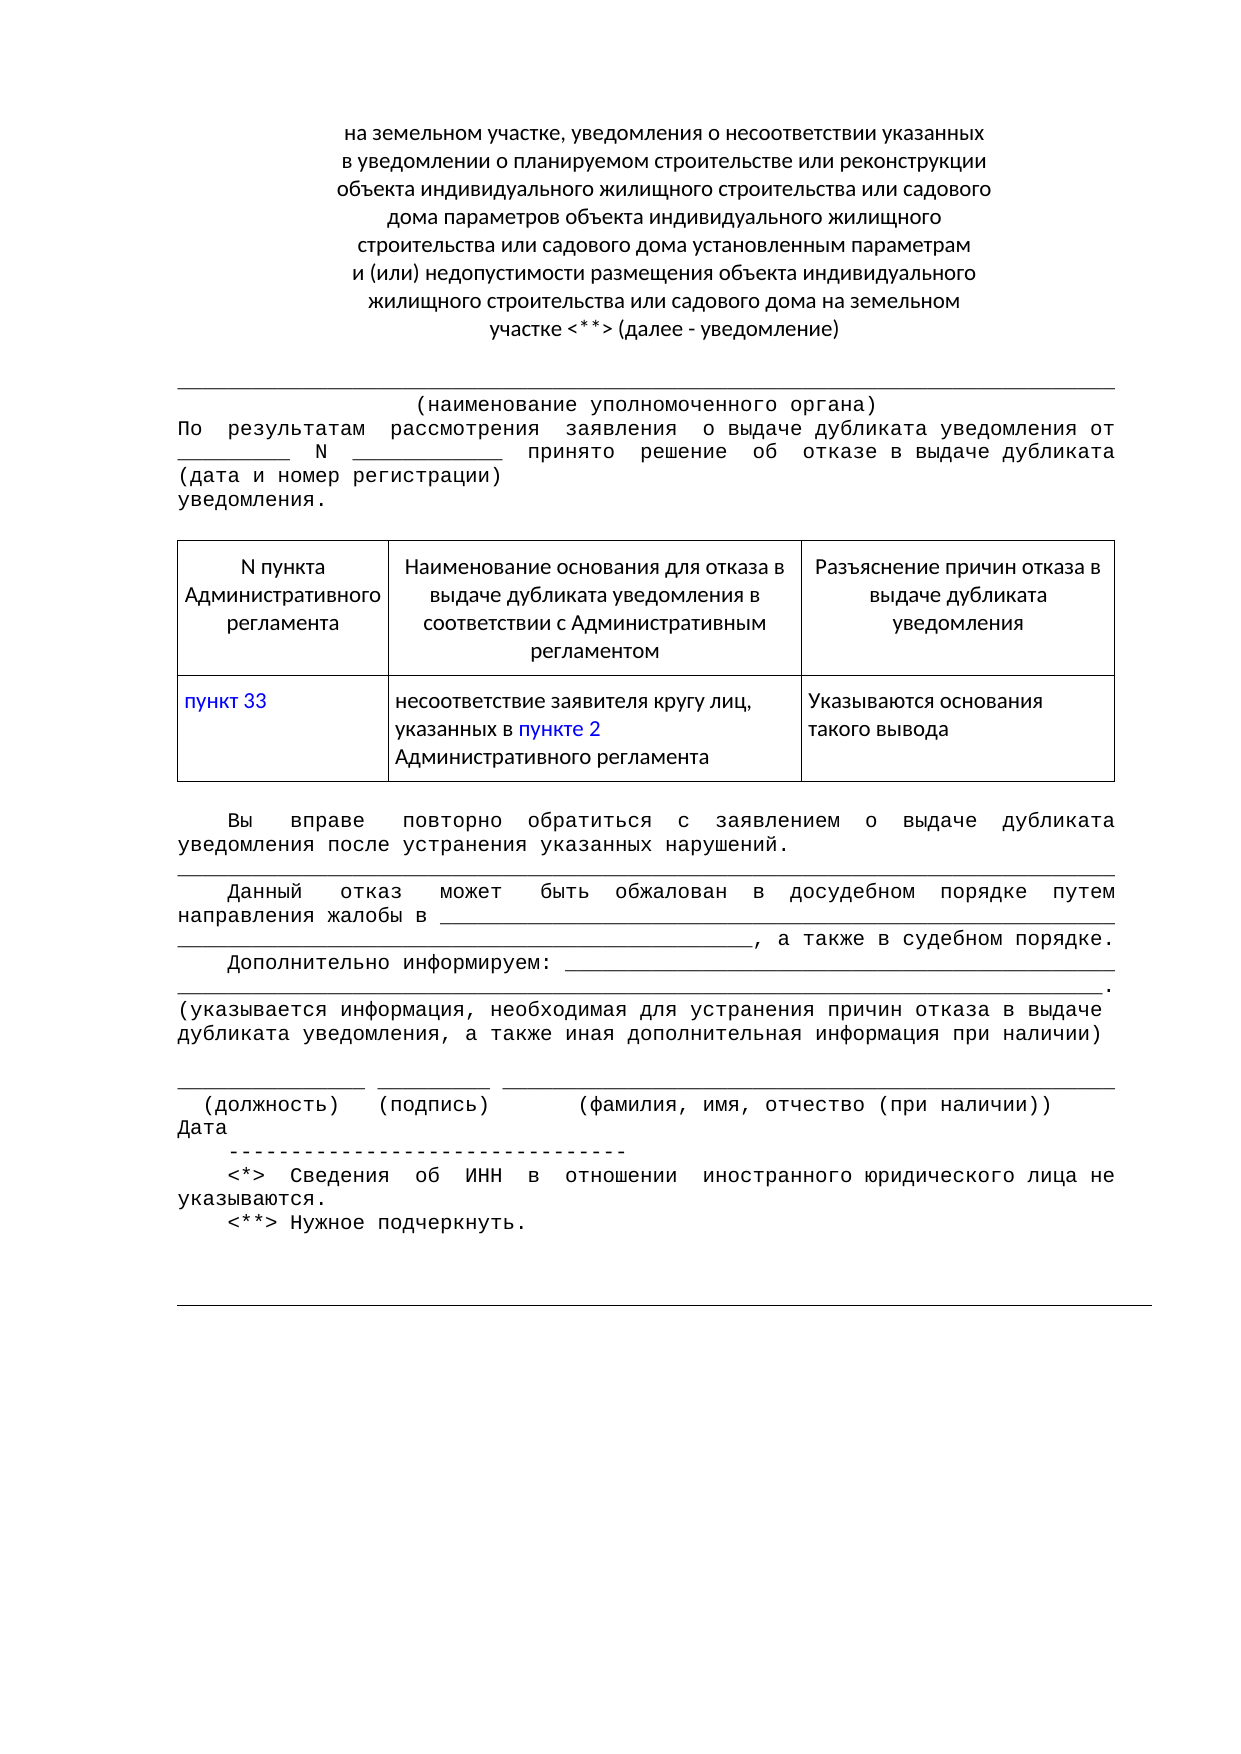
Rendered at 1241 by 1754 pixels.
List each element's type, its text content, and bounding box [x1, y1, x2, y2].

text Дата [177, 1117, 1152, 1141]
table_header Разъяснение причин отказа в выдаче дубликата уведомления [802, 541, 1114, 674]
text <**> Нужное подчеркнуть. [177, 1212, 1152, 1236]
text уведомления после устранения указанных нарушений. [177, 834, 1152, 857]
text ___________________________________________________________________________ [177, 370, 1152, 394]
table_header Наименование основания для отказа в выдаче дубликата уведомления в соответствии с Административным регламентом [389, 541, 801, 674]
text строительства или садового дома установленным параметрам [177, 230, 1152, 258]
text -------------------------------- [177, 1141, 1152, 1165]
text в уведомлении о планируемом строительстве или реконструкции [177, 146, 1152, 174]
text Данный отказ может быть обжалован в досудебном порядке путем [177, 881, 1152, 904]
table_cell несоответствие заявителя кругу лиц, указанных в пункте 2 Административного регламента [389, 676, 801, 781]
text По результатам рассмотрения заявления о выдаче дубликата уведомления от [177, 418, 1152, 441]
table_cell Указываются основания такого вывода [802, 676, 1114, 781]
text дома параметров объекта индивидуального жилищного [177, 202, 1152, 230]
text _______________ _________ _________________________________________________ [177, 1070, 1152, 1094]
text и (или) недопустимости размещения объекта индивидуального [177, 258, 1152, 286]
text объекта индивидуального жилищного строительства или садового [177, 174, 1152, 202]
text (должность) (подпись) (фамилия, имя, отчество (при наличии)) [177, 1094, 1152, 1117]
table_header N пункта Административного регламента [178, 541, 388, 674]
text _________ N ____________ принято решение об отказе в выдаче дубликата [177, 441, 1152, 465]
text на земельном участке, уведомления о несоответствии указанных [177, 118, 1152, 146]
text жилищного строительства или садового дома на земельном [177, 286, 1152, 314]
table_cell пункт 33 [178, 676, 388, 781]
text уведомления. [177, 488, 1152, 512]
text Дополнительно информируем: ____________________________________________ [177, 952, 1152, 976]
text участке <**> (далее - уведомление) [177, 314, 1152, 342]
text направления жалобы в ______________________________________________________ [177, 904, 1152, 928]
text указываются. [177, 1188, 1152, 1212]
text (указывается информация, необходимая для устранения причин отказа в выдаче [177, 999, 1152, 1023]
text ______________________________________________, а также в судебном порядке. [177, 928, 1152, 952]
text дубликата уведомления, а также иная дополнительная информация при наличии) [177, 1023, 1152, 1046]
text Вы вправе повторно обратиться с заявлением о выдаче дубликата [177, 810, 1152, 834]
text ___________________________________________________________________________ [177, 857, 1152, 881]
text __________________________________________________________________________. [177, 976, 1152, 999]
text (наименование уполномоченного органа) [177, 394, 1152, 418]
text <*> Сведения об ИНН в отношении иностранного юридического лица не [177, 1165, 1152, 1188]
text (дата и номер регистрации) [177, 465, 1152, 488]
